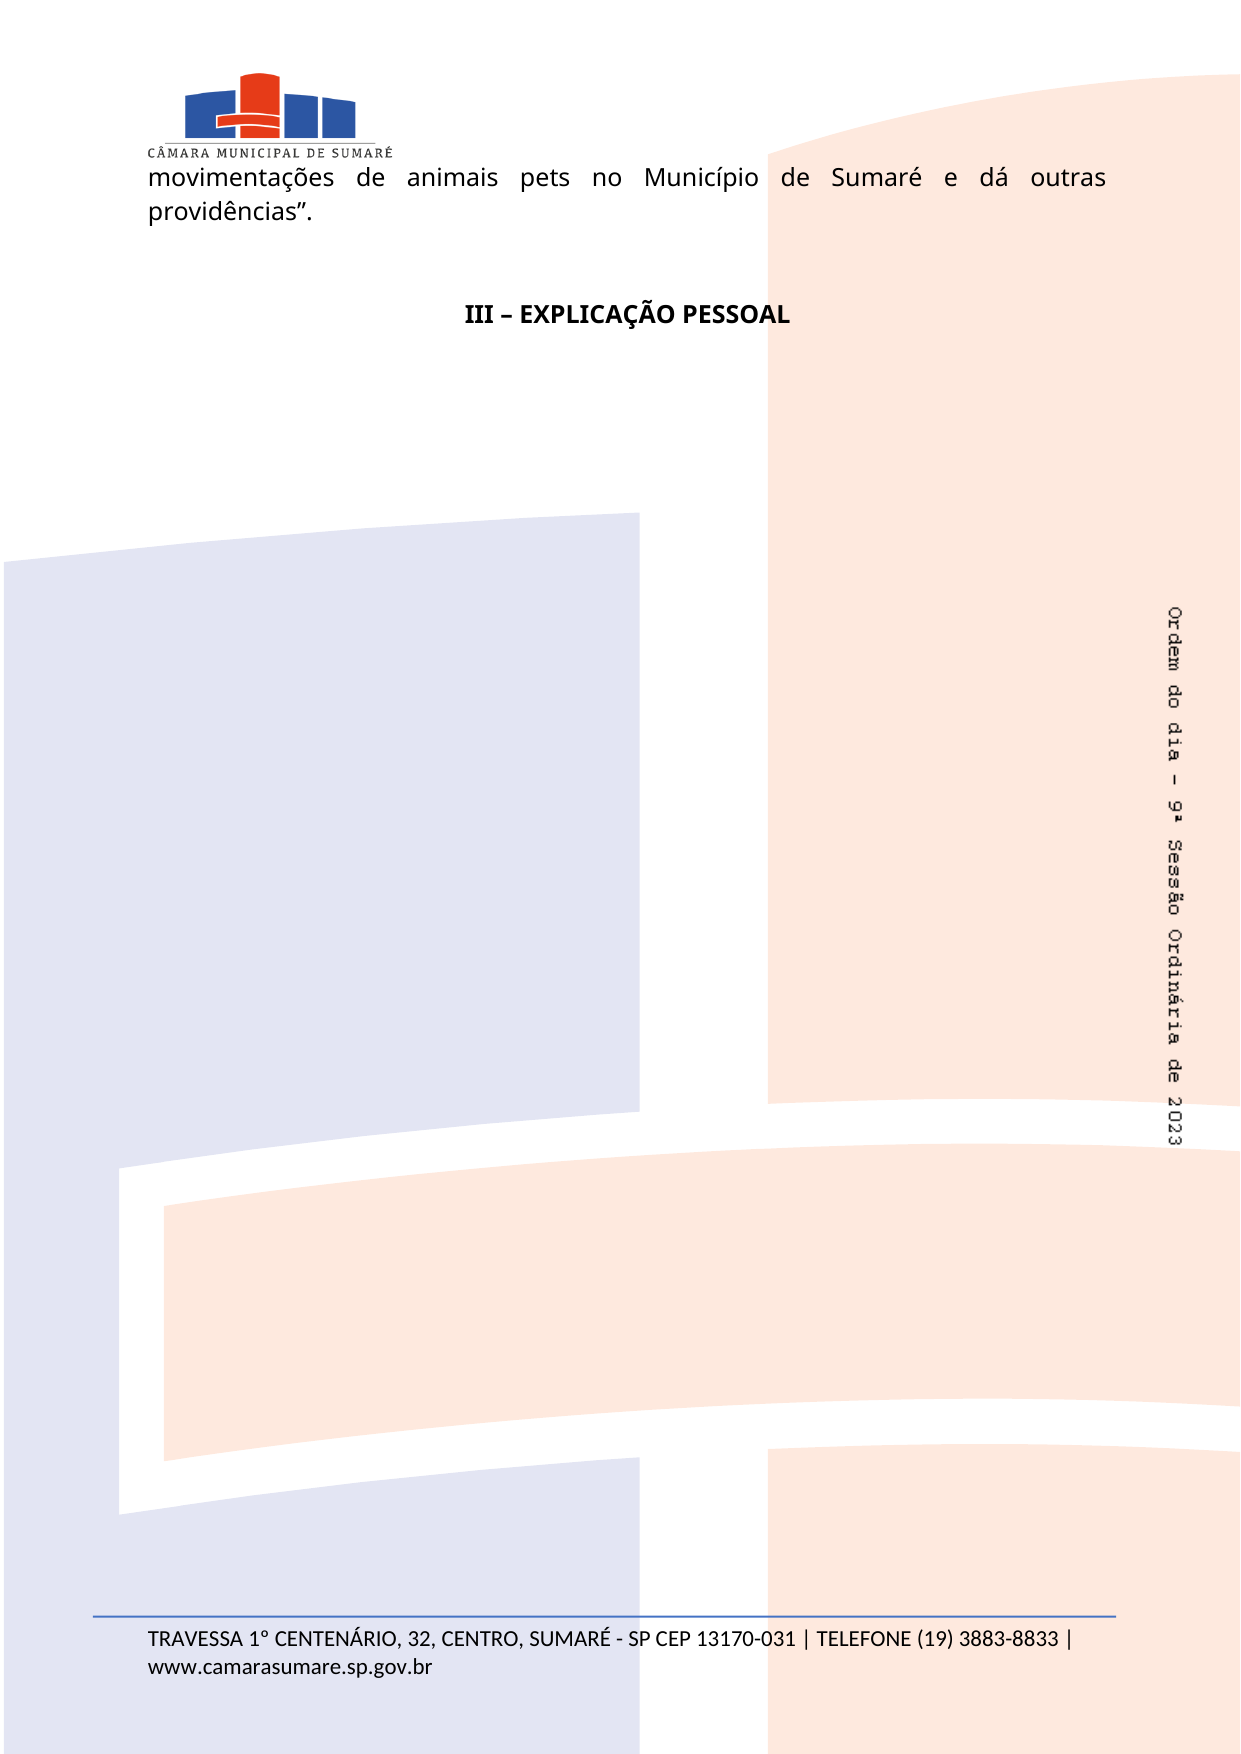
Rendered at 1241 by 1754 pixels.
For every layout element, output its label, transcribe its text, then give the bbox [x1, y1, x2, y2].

picture [1142, 603, 1205, 1151]
text III – EXPLICAÇÃO PESSOAL [148, 296, 1107, 330]
picture [147, 73, 394, 160]
